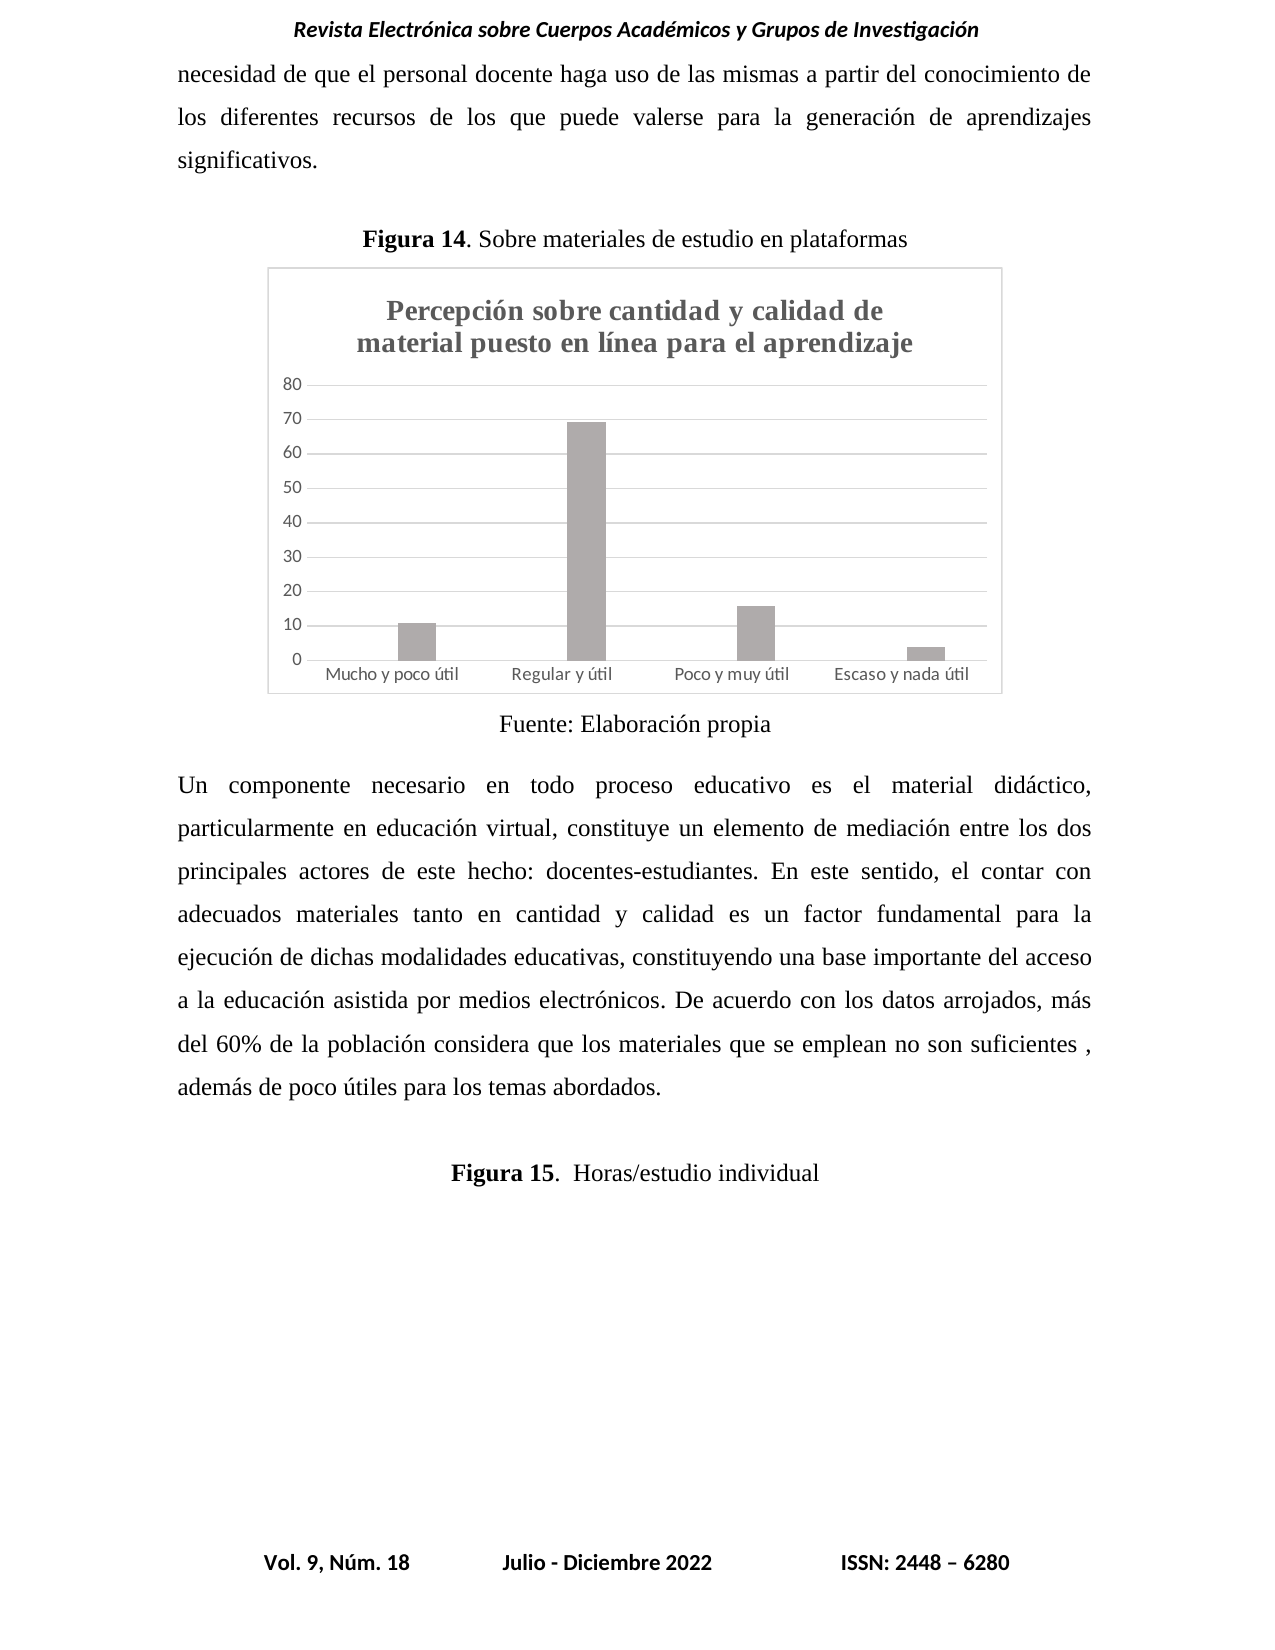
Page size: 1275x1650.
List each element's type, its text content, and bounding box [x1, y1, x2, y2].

text Figura 15. Horas/estudio individual [177, 1158, 1093, 1187]
text Figura 14. Sobre materiales de estudio en plataformas [177, 224, 1093, 253]
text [177, 59, 1093, 174]
text Fuente: Elaboración propia [177, 709, 1093, 738]
text Un componente necesario en todo proceso educativo es el material didáctico, particularmente en educación virtual, constituye un elemento de mediación entre los dos principales actores de este hecho: docentes-estudiantes. En este sentido, el contar con adecuados materiales tanto en cantidad y calidad es un factor fundamental para la ejecución de dichas modalidades educativas, constituyendo una base importante del acceso a la educación asistida por medios electrónicos. De acuerdo con los datos arrojados, más del 60% de la población considera que los materiales que se emplean no son suficientes , además de poco útiles para los temas abordados. [177, 770, 1093, 1101]
